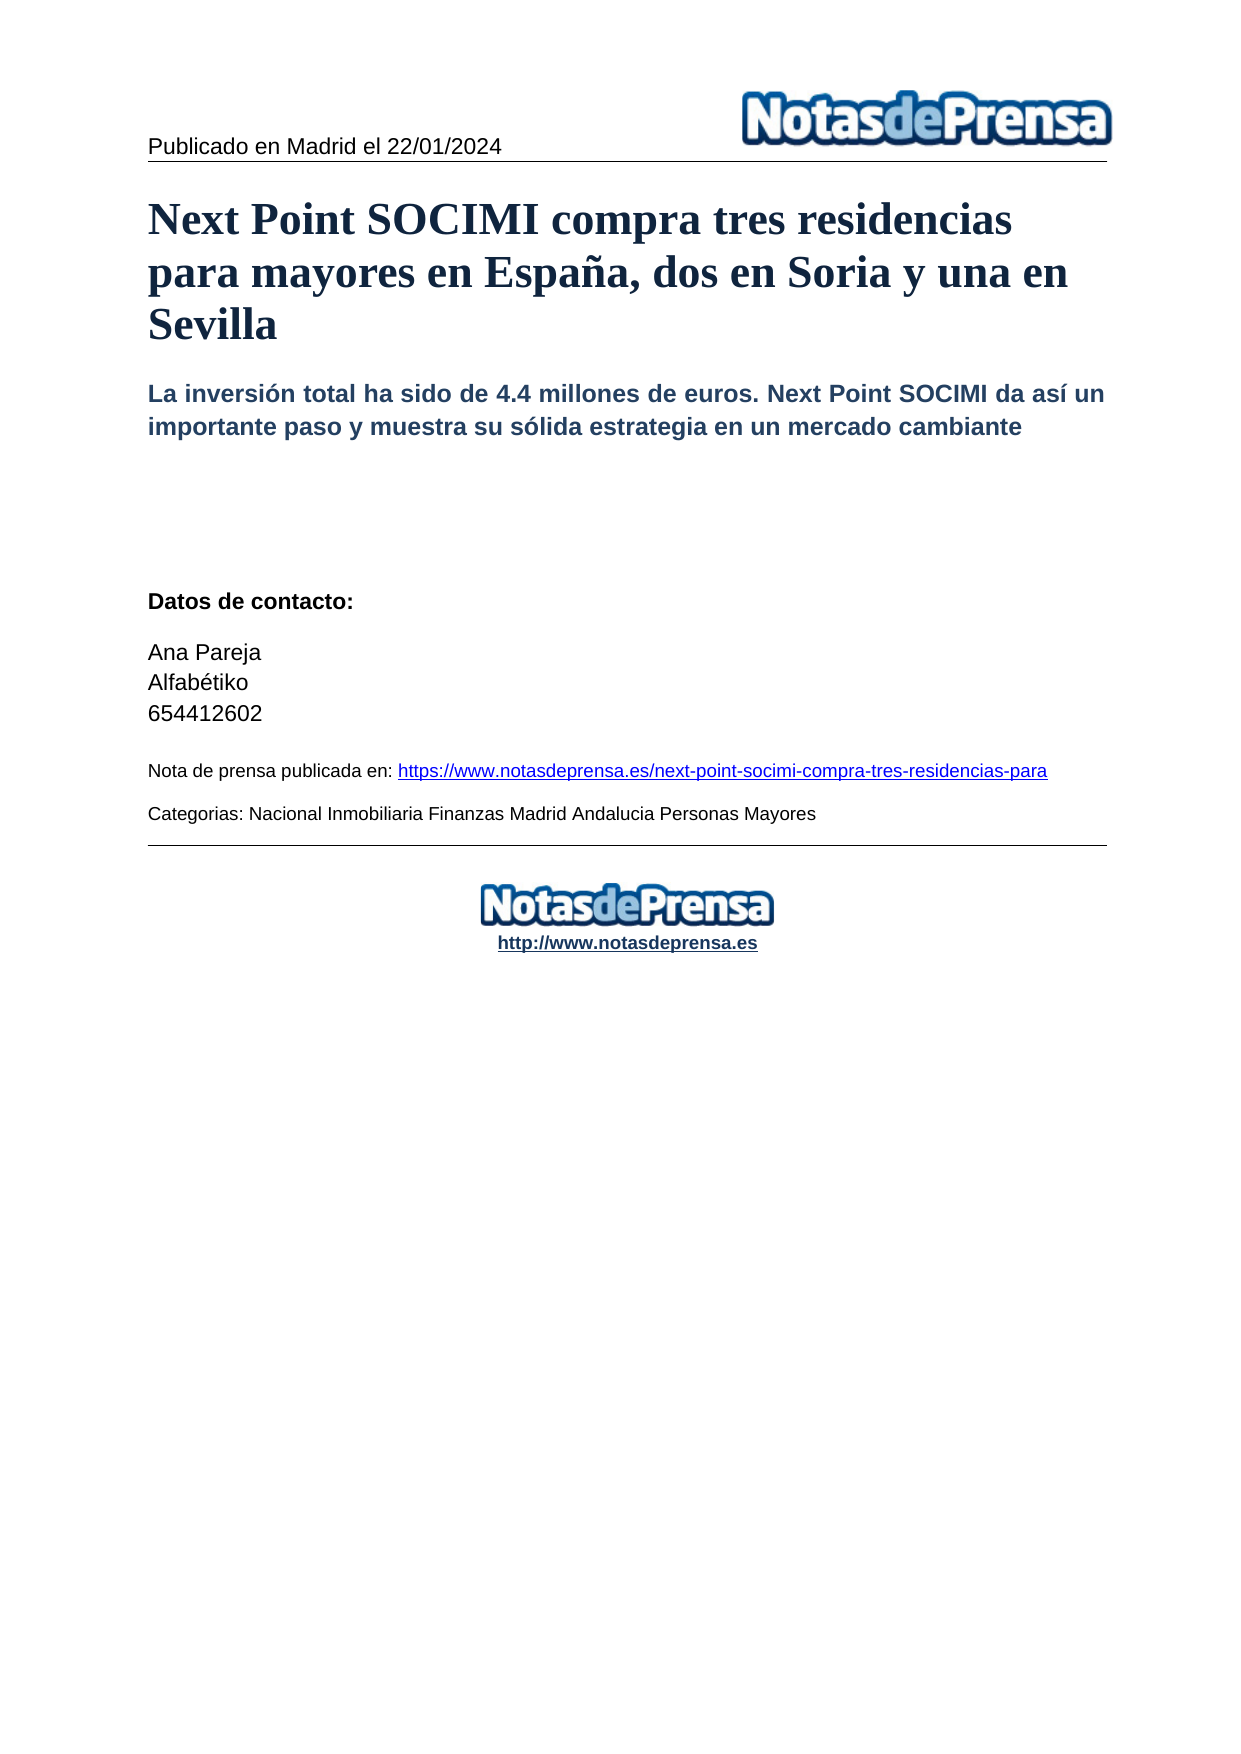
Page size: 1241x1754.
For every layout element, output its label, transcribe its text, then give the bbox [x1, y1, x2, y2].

text http://www.notasdeprensa.es [148, 932, 1107, 953]
subtitle Next Point SOCIMI compra tres residencias para mayores en España, dos en Soria y una en Sevilla [148, 192, 1107, 350]
text Publicado en Madrid el 22/01/2024 [148, 133, 1107, 161]
text Alfabétiko [148, 669, 1063, 696]
text Nota de prensa publicada en: https://www.notasdeprensa.es/next-point-socimi-compra-tres-residencias-para [148, 760, 1107, 782]
text 654412602 [148, 699, 1063, 726]
picture [742, 90, 1113, 148]
text Ana Pareja [148, 639, 1063, 666]
text Categorias: Nacional Inmobiliaria Finanzas Madrid Andalucia Personas Mayores [148, 802, 1107, 824]
picture [480, 882, 775, 928]
subtitle La inversión total ha sido de 4.4 millones de euros. Next Point SOCIMI da así un importante paso y muestra su sólida estrategia en un mercado cambiante [148, 379, 1107, 441]
text Datos de contacto: [148, 588, 1107, 614]
